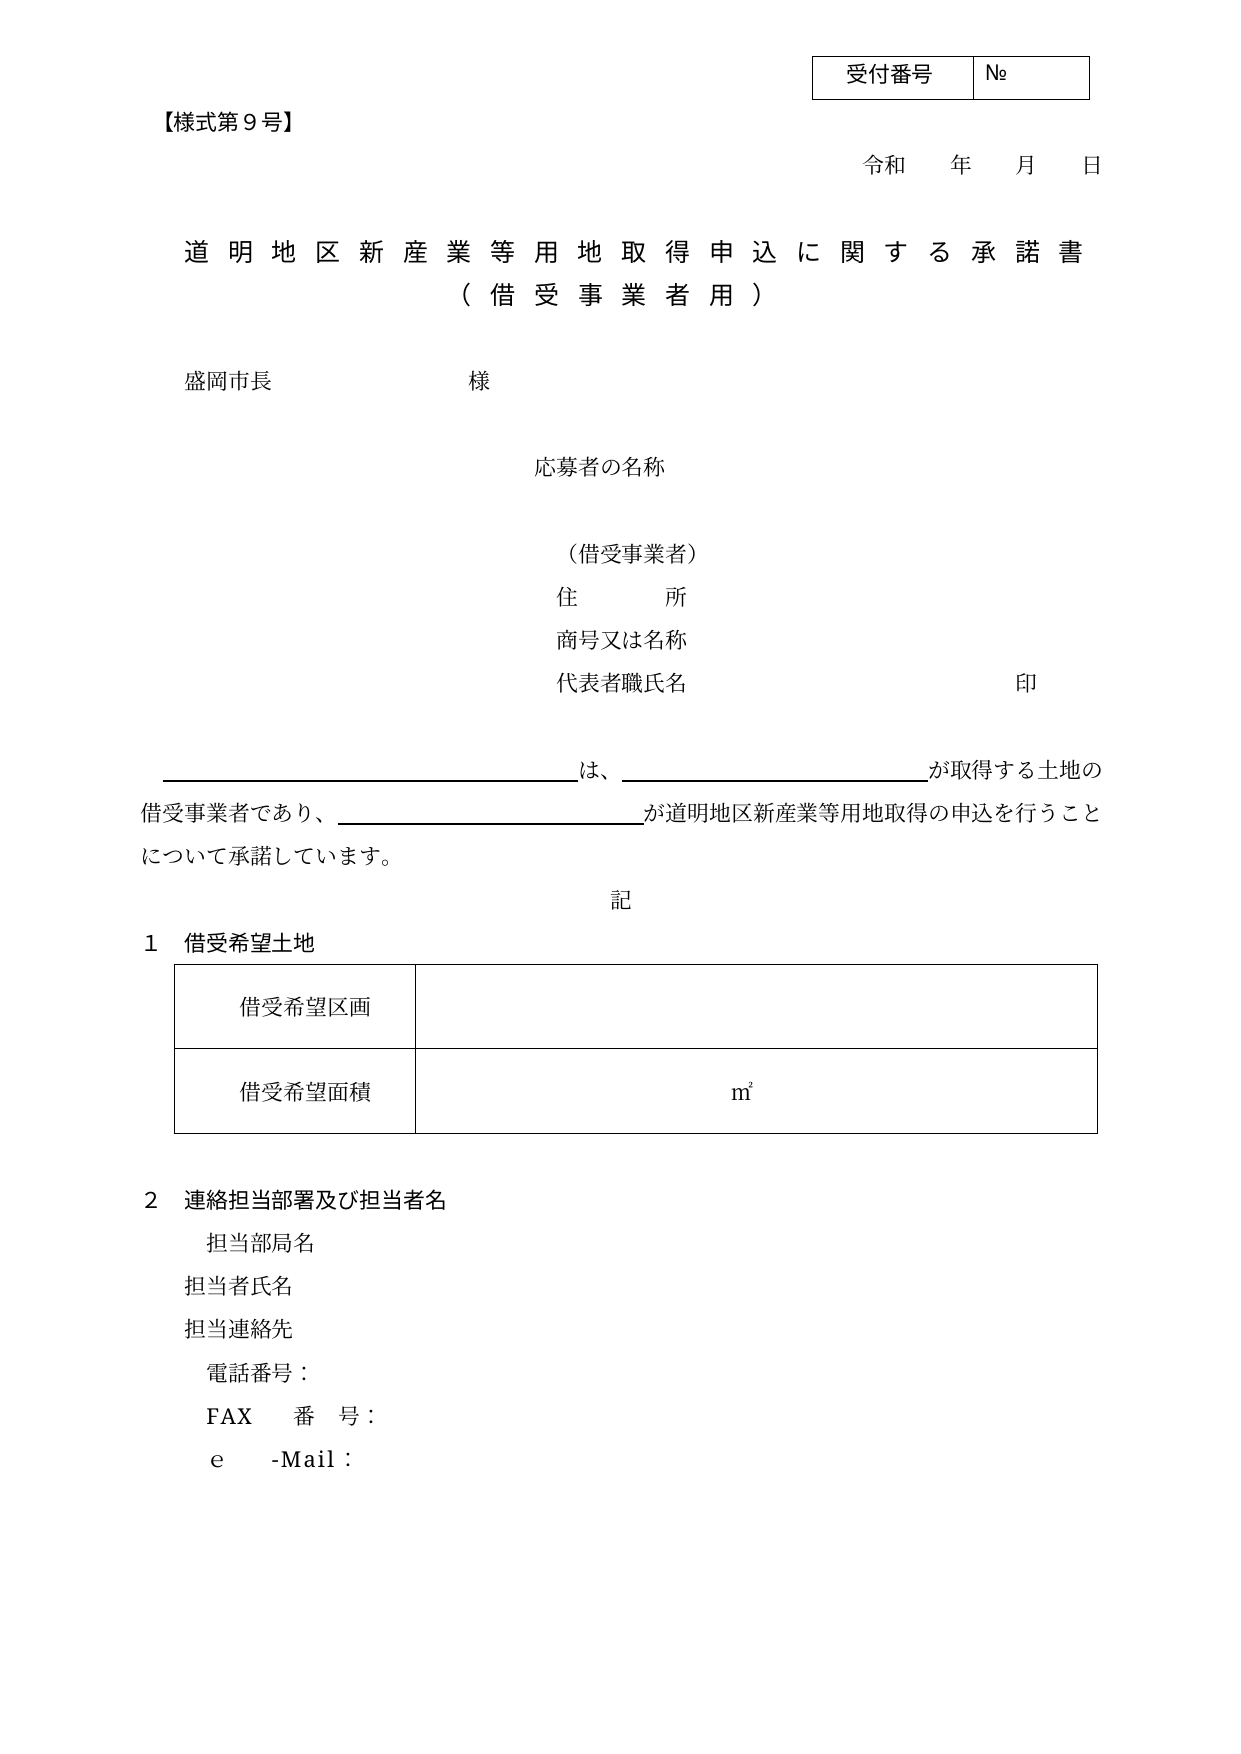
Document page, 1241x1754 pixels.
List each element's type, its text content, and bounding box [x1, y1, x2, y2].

table_header [416, 965, 1097, 1048]
text 住 所 [140, 574, 1103, 618]
text 代表者職氏名 印 [140, 661, 1103, 704]
table_header 受付番号 [813, 57, 973, 99]
text は、 が取得する土地の借受事業者であり、 が道明地区新産業等用地取得の申込を行うことについて承諾しています。 [140, 747, 1103, 877]
text ２ 連絡担当部署及び担当者名 [140, 1177, 1103, 1220]
text 担当者氏名 [140, 1264, 1103, 1307]
text FAX番号： [140, 1393, 1103, 1437]
text 担当部局名 [140, 1220, 1103, 1264]
table_header № [974, 57, 1089, 99]
table_cell 借受希望面積 [175, 1049, 415, 1133]
text 電話番号： [140, 1350, 1103, 1393]
text 記 [140, 877, 1103, 920]
text 盛岡市長 様 [140, 358, 1103, 401]
text １ 借受希望土地 [140, 920, 1103, 963]
text （借受事業者） [140, 531, 1103, 574]
text 令和 年 月 日 [140, 142, 1103, 185]
text ｅ-Mail： [140, 1437, 1103, 1480]
text 応募者の名称 [140, 445, 1103, 488]
text 道明地区新産業等用地取得申込に関する承諾書（借受事業者用） [140, 228, 1103, 315]
text 商号又は名称 [140, 618, 1103, 661]
text 担当連絡先 [140, 1307, 1103, 1350]
table_header 借受希望区画 [175, 965, 415, 1048]
table_cell ㎡ [416, 1049, 1097, 1133]
